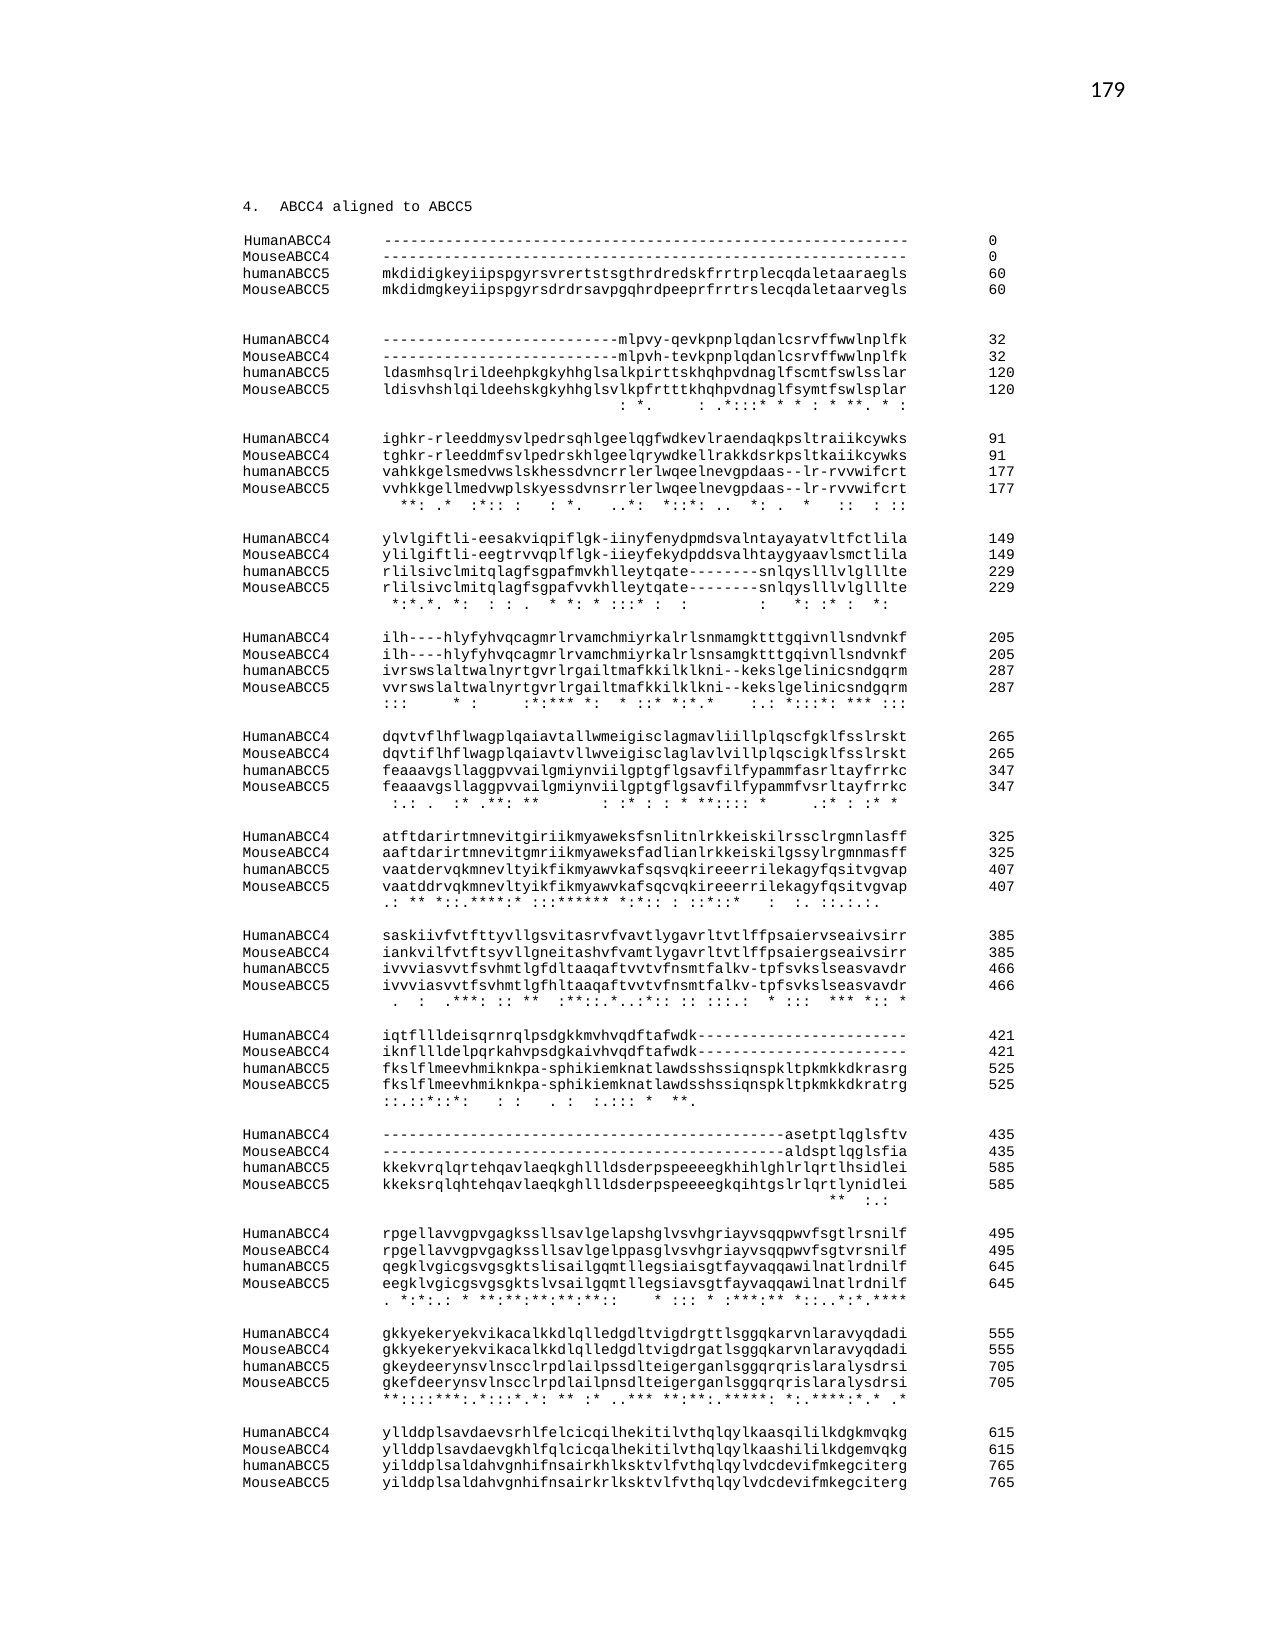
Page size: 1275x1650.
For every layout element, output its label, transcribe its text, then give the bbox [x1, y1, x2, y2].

text MouseABCC4 yllddplsavdaevgkhlfqlcicqalhekitilvthqlqylkaashililkdgemvqkg 615 [242, 1442, 1108, 1458]
text HumanABCC4 ighkr-rleeddmysvlpedrsqhlgeelqgfwdkevlraendaqkpsltraiikcywks 91 [242, 432, 1108, 448]
text MouseABCC5 kkeksrqlqhtehqavlaeqkghllldsderpspeeeegkqihtgslrlqrtlynidlei 585 [242, 1177, 1108, 1193]
text humanABCC5 qegklvgicgsvgsgktslisailgqmtllegsiaisgtfayvaqqawilnatlrdnilf 645 [242, 1260, 1108, 1276]
text :.: . :* .**: ** : :* : : * **:::: * .:* : :* * [242, 796, 1108, 812]
text humanABCC5 vaatdervqkmnevltyikfikmyawvkafsqsvqkireeerrilekagyfqsitvgvap 407 [242, 862, 1108, 879]
text humanABCC5 rlilsivclmitqlagfsgpafmvkhlleytqate--------snlqyslllvlglllte 229 [242, 564, 1108, 581]
text . *:*:.: * **:**:**:**:**:: * ::: * :***:** *::..*:*.**** [242, 1293, 1108, 1309]
text humanABCC5 fkslflmeevhmiknkpa-sphikiemknatlawdsshssiqnspkltpkmkkdkrasrg 525 [242, 1061, 1108, 1077]
text humanABCC5 ivrswslaltwalnyrtgvrlrgailtmafkkilklkni--kekslgelinicsndgqrm 287 [242, 663, 1108, 680]
text HumanABCC4 ------------------------------------------------------------ 0 [244, 233, 1108, 249]
text MouseABCC5 rlilsivclmitqlagfsgpafvvkhlleytqate--------snlqyslllvlglllte 229 [242, 581, 1108, 597]
text ** :.: [242, 1193, 1108, 1210]
text MouseABCC5 fkslflmeevhmiknkpa-sphikiemknatlawdsshssiqnspkltpkmkkdkratrg 525 [242, 1077, 1108, 1094]
text MouseABCC5 mkdidmgkeyiipspgyrsdrdrsavpgqhrdpeeprfrrtrslecqdaletaarvegls 60 [242, 282, 1108, 299]
text ::: * : :*:*** *: * ::* *:*.* :.: *:::*: *** ::: [242, 697, 1108, 713]
text humanABCC5 feaaavgsllaggpvvailgmiynviilgptgflgsavfilfypammfasrltayfrrkc 347 [242, 763, 1108, 779]
text MouseABCC4 aaftdarirtmnevitgmriikmyaweksfadlianlrkkeiskilgssylrgmnmasff 325 [242, 846, 1108, 862]
text MouseABCC4 ylilgiftli-eegtrvvqplflgk-iieyfekydpddsvalhtaygyaavlsmctlila 149 [242, 547, 1108, 564]
text MouseABCC5 yilddplsaldahvgnhifnsairkrlksktvlfvthqlqylvdcdevifmkegciterg 765 [242, 1475, 1108, 1492]
text humanABCC5 mkdidigkeyiipspgyrsvrertstsgthrdredskfrrtrplecqdaletaaraegls 60 [242, 266, 1108, 282]
text humanABCC5 gkeydeerynsvlnscclrpdlailpssdlteigerganlsggqrqrislaralysdrsi 705 [242, 1359, 1108, 1376]
text HumanABCC4 atftdarirtmnevitgiriikmyaweksfsnlitnlrkkeiskilrssclrgmnlasff 325 [242, 829, 1108, 846]
text HumanABCC4 gkkyekeryekvikacalkkdlqlledgdltvigdrgttlsggqkarvnlaravyqdadi 555 [242, 1326, 1108, 1342]
text MouseABCC5 vvrswslaltwalnyrtgvrlrgailtmafkkilklkni--kekslgelinicsndgqrm 287 [242, 680, 1108, 697]
text MouseABCC4 ---------------------------mlpvh-tevkpnplqdanlcsrvffwwlnplfk 32 [242, 349, 1108, 365]
text HumanABCC4 rpgellavvgpvgagkssllsavlgelapshglvsvhgriayvsqqpwvfsgtlrsnilf 495 [242, 1227, 1108, 1243]
text HumanABCC4 ylvlgiftli-eesakviqpiflgk-iinyfenydpmdsvalntayayatvltfctlila 149 [242, 531, 1108, 547]
text . : .***: :: ** :**::.*..:*:: :: :::.: * ::: *** *:: * [242, 995, 1108, 1011]
text MouseABCC5 ivvviasvvtfsvhmtlgfhltaaqaftvvtvfnsmtfalkv-tpfsvkslseasvavdr 466 [242, 978, 1108, 995]
text HumanABCC4 ----------------------------------------------asetptlqglsftv 435 [242, 1127, 1108, 1144]
text MouseABCC4 ------------------------------------------------------------ 0 [242, 249, 1108, 266]
text .: ** *::.****:* :::****** *:*:: : ::*::* : :. ::.:.:. [242, 895, 1108, 912]
text humanABCC5 ldasmhsqlrildeehpkgkyhhglsalkpirttskhqhpvdnaglfscmtfswlsslar 120 [242, 365, 1108, 382]
text MouseABCC5 gkefdeerynsvlnscclrpdlailpnsdlteigerganlsggqrqrislaralysdrsi 705 [242, 1376, 1108, 1392]
text MouseABCC4 gkkyekeryekvikacalkkdlqlledgdltvigdrgatlsggqkarvnlaravyqdadi 555 [242, 1342, 1108, 1359]
text humanABCC5 kkekvrqlqrtehqavlaeqkghllldsderpspeeeegkhihlghlrlqrtlhsidlei 585 [242, 1160, 1108, 1177]
text MouseABCC4 iankvilfvtftsyvllgneitashvfvamtlygavrltvtlffpsaiergseaivsirr 385 [242, 945, 1108, 962]
text MouseABCC4 rpgellavvgpvgagkssllsavlgelppasglvsvhgriayvsqqpwvfsgtvrsnilf 495 [242, 1243, 1108, 1260]
text MouseABCC5 feaaavgsllaggpvvailgmiynviilgptgflgsavfilfypammfvsrltayfrrkc 347 [242, 779, 1108, 796]
text *:*.*. *: : : . * *: * :::* : : : *: :* : *: [242, 597, 1108, 614]
text MouseABCC5 eegklvgicgsvgsgktslvsailgqmtllegsiavsgtfayvaqqawilnatlrdnilf 645 [242, 1276, 1108, 1293]
text HumanABCC4 yllddplsavdaevsrhlfelcicqilhekitilvthqlqylkaasqililkdgkmvqkg 615 [242, 1425, 1108, 1442]
text MouseABCC5 ldisvhshlqildeehskgkyhhglsvlkpfrtttkhqhpvdnaglfsymtfswlsplar 120 [242, 382, 1108, 398]
text MouseABCC5 vaatddrvqkmnevltyikfikmyawvkafsqcvqkireeerrilekagyfqsitvgvap 407 [242, 879, 1108, 895]
text **::::***:.*:::*.*: ** :* ..*** **:**:.*****: *:.****:*.* .* [242, 1392, 1108, 1409]
text **: .* :*:: : : *. ..*: *::*: .. *: . * :: : :: [242, 498, 1108, 514]
text HumanABCC4 saskiivfvtfttyvllgsvitasrvfvavtlygavrltvtlffpsaiervseaivsirr 385 [242, 928, 1108, 945]
text HumanABCC4 ---------------------------mlpvy-qevkpnplqdanlcsrvffwwlnplfk 32 [242, 332, 1108, 349]
text MouseABCC5 vvhkkgellmedvwplskyessdvnsrrlerlwqeelnevgpdaas--lr-rvvwifcrt 177 [242, 481, 1108, 498]
text HumanABCC4 dqvtvflhflwagplqaiavtallwmeigisclagmavliillplqscfgklfsslrskt 265 [242, 730, 1108, 746]
text : *. : .*:::* * * : * **. * : [242, 398, 1108, 415]
text HumanABCC4 ilh----hlyfyhvqcagmrlrvamchmiyrkalrlsnmamgktttgqivnllsndvnkf 205 [242, 630, 1108, 647]
text ::.::*::*: : : . : :.::: * **. [242, 1094, 1108, 1111]
text MouseABCC4 iknfllldelpqrkahvpsdgkaivhvqdftafwdk------------------------ 421 [242, 1044, 1108, 1061]
text MouseABCC4 dqvtiflhflwagplqaiavtvllwveigisclaglavlvillplqscigklfsslrskt 265 [242, 746, 1108, 763]
text humanABCC5 yilddplsaldahvgnhifnsairkhlksktvlfvthqlqylvdcdevifmkegciterg 765 [242, 1458, 1108, 1475]
text HumanABCC4 iqtfllldeisqrnrqlpsdgkkmvhvqdftafwdk------------------------ 421 [242, 1028, 1108, 1044]
text humanABCC5 ivvviasvvtfsvhmtlgfdltaaqaftvvtvfnsmtfalkv-tpfsvkslseasvavdr 466 [242, 962, 1108, 978]
list ABCC4 aligned to ABCC5 [242, 200, 1108, 216]
text MouseABCC4 ----------------------------------------------aldsptlqglsfia 435 [242, 1144, 1108, 1160]
text MouseABCC4 tghkr-rleeddmfsvlpedrskhlgeelqrywdkellrakkdsrkpsltkaiikcywks 91 [242, 448, 1108, 465]
text humanABCC5 vahkkgelsmedvwslskhessdvncrrlerlwqeelnevgpdaas--lr-rvvwifcrt 177 [242, 465, 1108, 481]
text MouseABCC4 ilh----hlyfyhvqcagmrlrvamchmiyrkalrlsnsamgktttgqivnllsndvnkf 205 [242, 647, 1108, 663]
